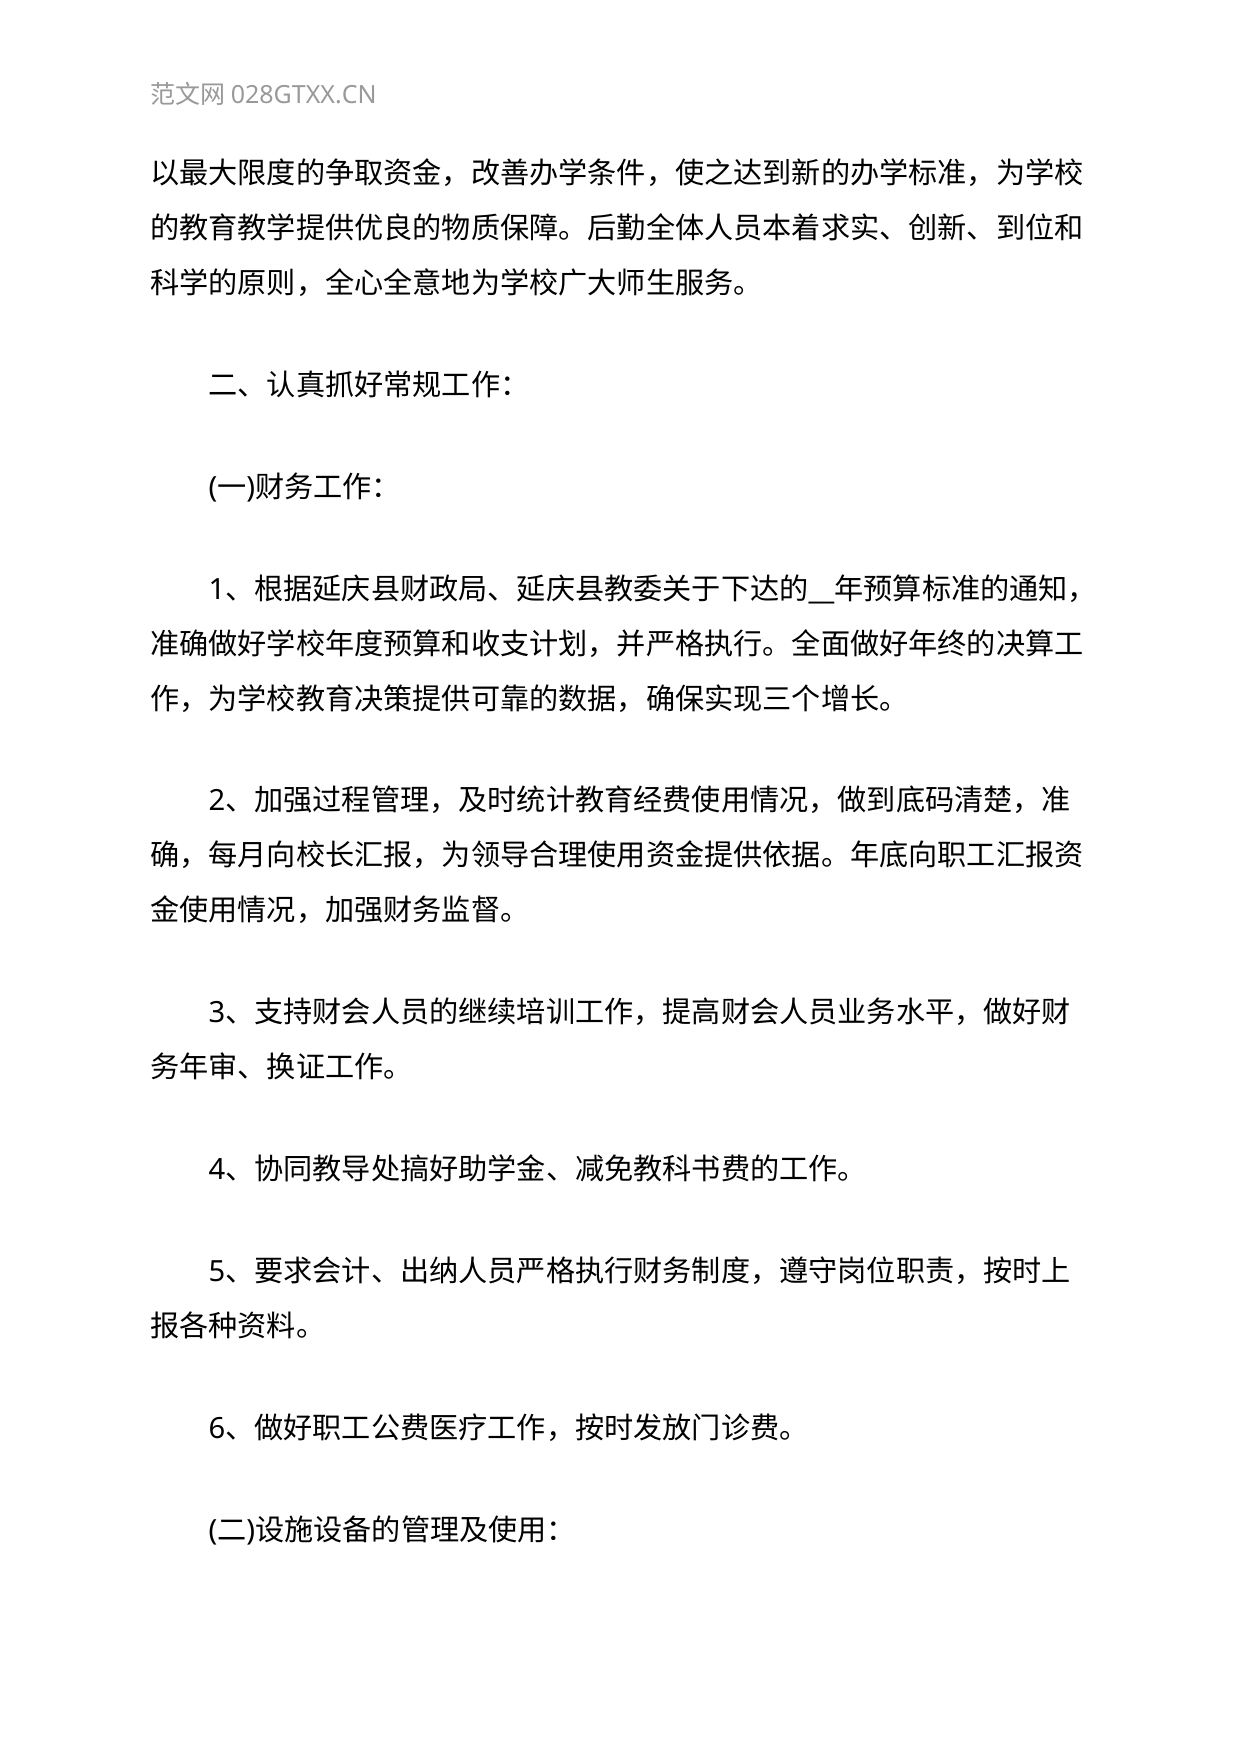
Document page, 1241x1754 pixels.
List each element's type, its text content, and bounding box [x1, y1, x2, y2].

text (一)财务工作： [150, 463, 1090, 506]
text (二)设施设备的管理及使用： [150, 1506, 1090, 1548]
text 2、加强过程管理，及时统计教育经费使用情况，做到底码清楚，准确，每月向校长汇报，为领导合理使用资金提供依据。年底向职工汇报资金使用情况，加强财务监督。 [150, 777, 1090, 929]
text 5、要求会计、出纳人员严格执行财务制度，遵守岗位职责，按时上报各种资料。 [150, 1247, 1090, 1345]
text 6、做好职工公费医疗工作，按时发放门诊费。 [150, 1404, 1090, 1447]
text 二、认真抓好常规工作： [150, 362, 1090, 404]
text 4、协同教导处搞好助学金、减免教科书费的工作。 [150, 1145, 1090, 1188]
text 1、根据延庆县财政局、延庆县教委关于下达的__年预算标准的通知，准确做好学校年度预算和收支计划，并严格执行。全面做好年终的决算工作，为学校教育决策提供可靠的数据，确保实现三个增长。 [150, 565, 1090, 717]
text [150, 150, 1090, 302]
text 3、支持财会人员的继续培训工作，提高财会人员业务水平，做好财务年审、换证工作。 [150, 989, 1090, 1086]
